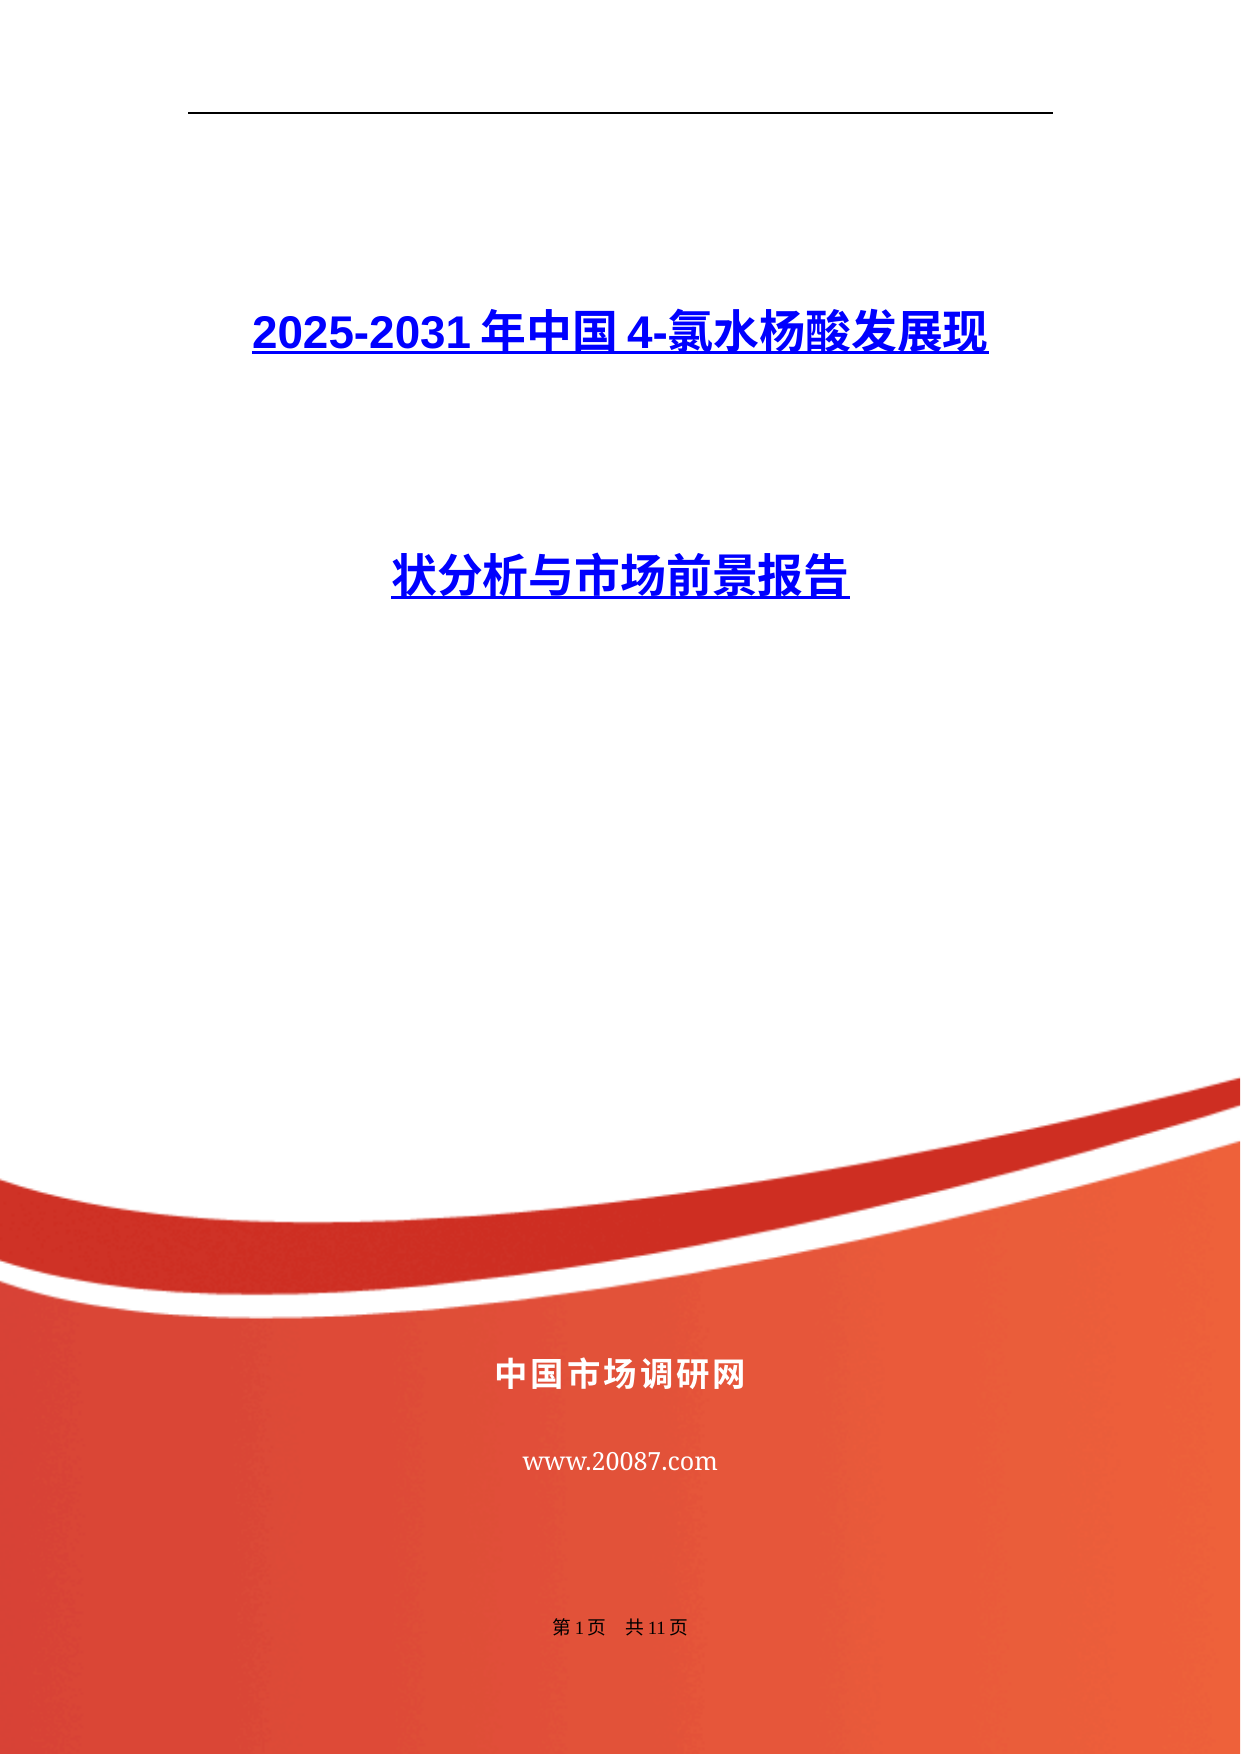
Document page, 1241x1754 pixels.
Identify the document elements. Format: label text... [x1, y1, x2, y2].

subtitle 中国市场调研网 [187, 1339, 1053, 1404]
text www.20087.com [187, 1428, 1053, 1493]
picture [0, 1006, 1241, 1754]
table_header 2025-2031年中国4-氯水杨酸发展现状分析与市场前景报告 [188, 207, 1053, 773]
